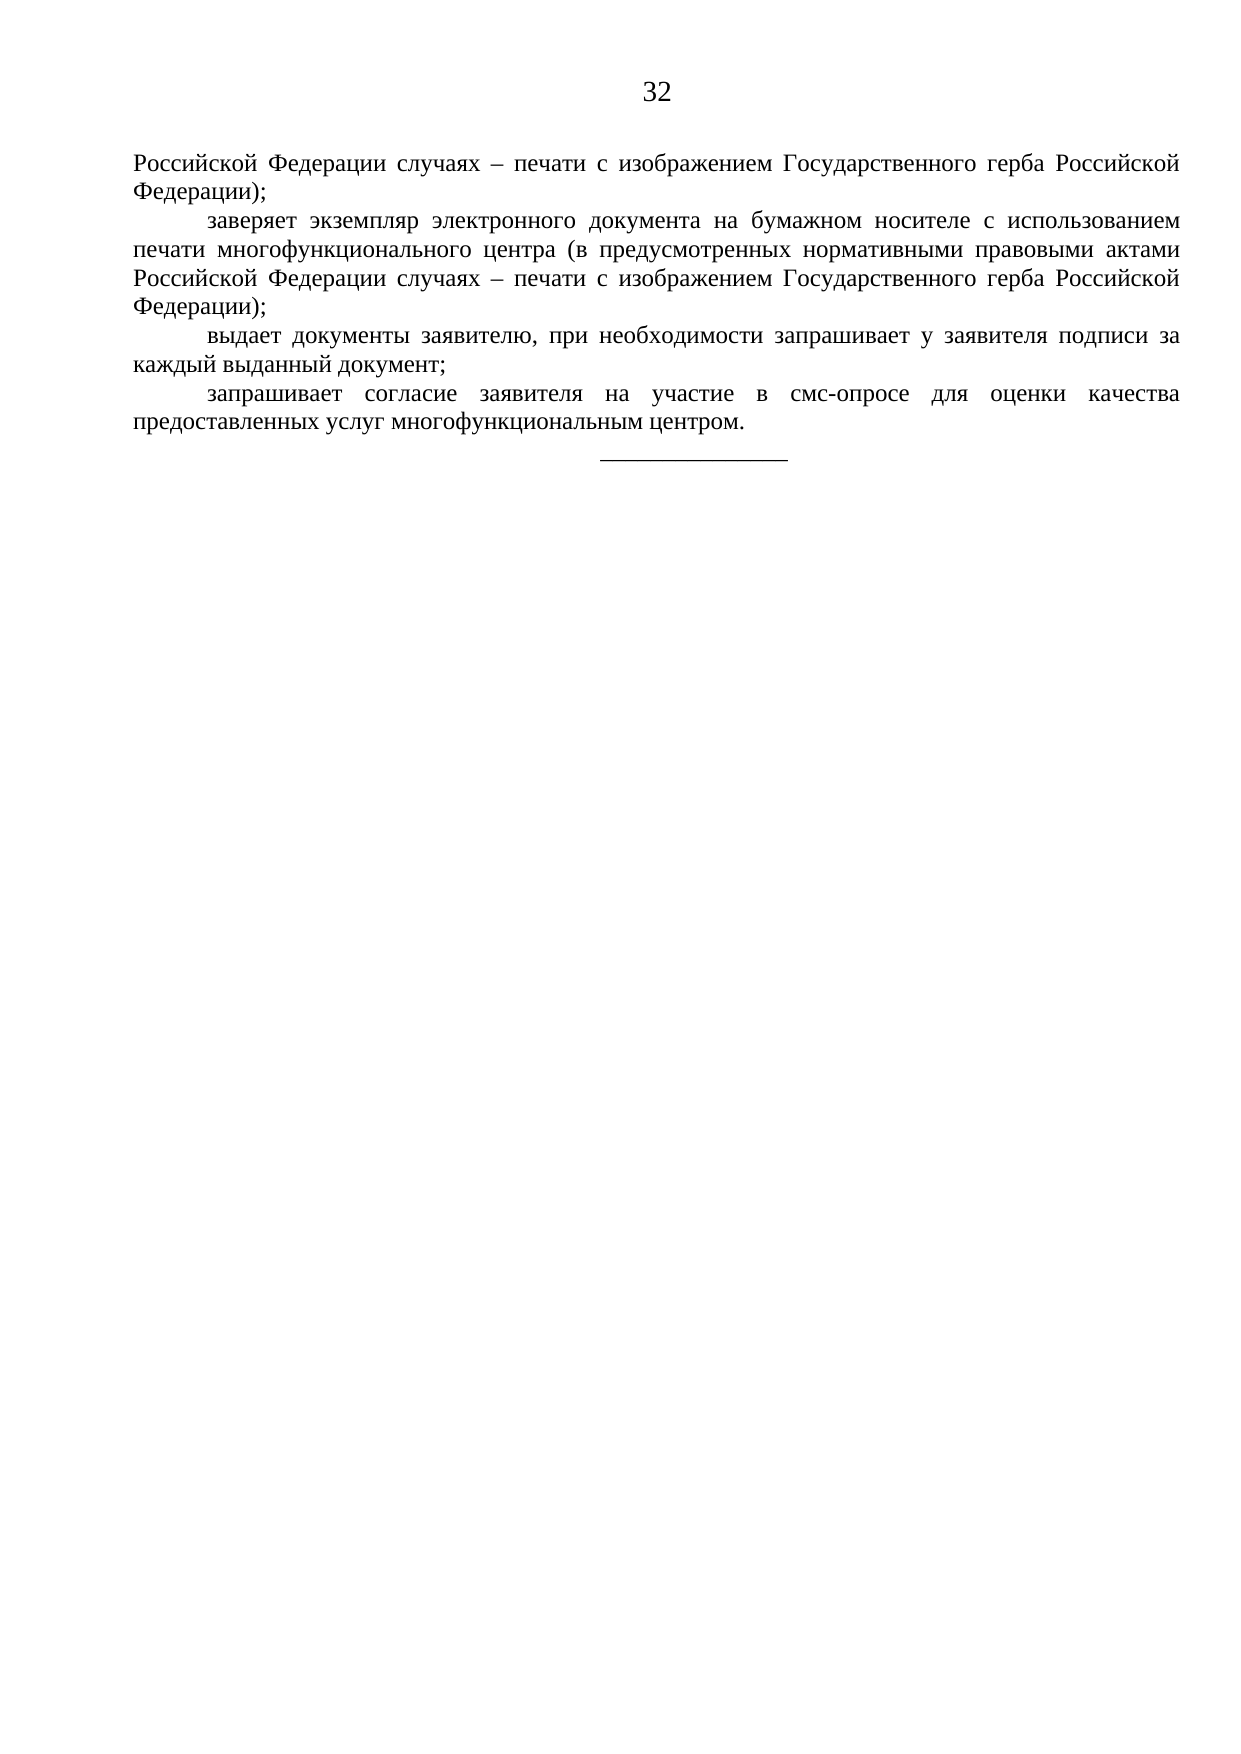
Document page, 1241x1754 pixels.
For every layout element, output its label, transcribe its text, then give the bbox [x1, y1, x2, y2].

text _______________ [133, 435, 1181, 464]
text запрашивает согласие заявителя на участие в смс-опросе для оценки качества предоставленных услуг многофункциональным центром. [133, 378, 1181, 435]
text выдает документы заявителю, при необходимости запрашивает у заявителя подписи за каждый выданный документ; [133, 320, 1181, 378]
text заверяет экземпляр электронного документа на бумажном носителе с использованием печати многофункционального центра (в предусмотренных нормативными правовыми актами Российской Федерации случаях – печати с изображением Государственного герба Российской Федерации); [133, 205, 1181, 320]
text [133, 148, 1181, 205]
